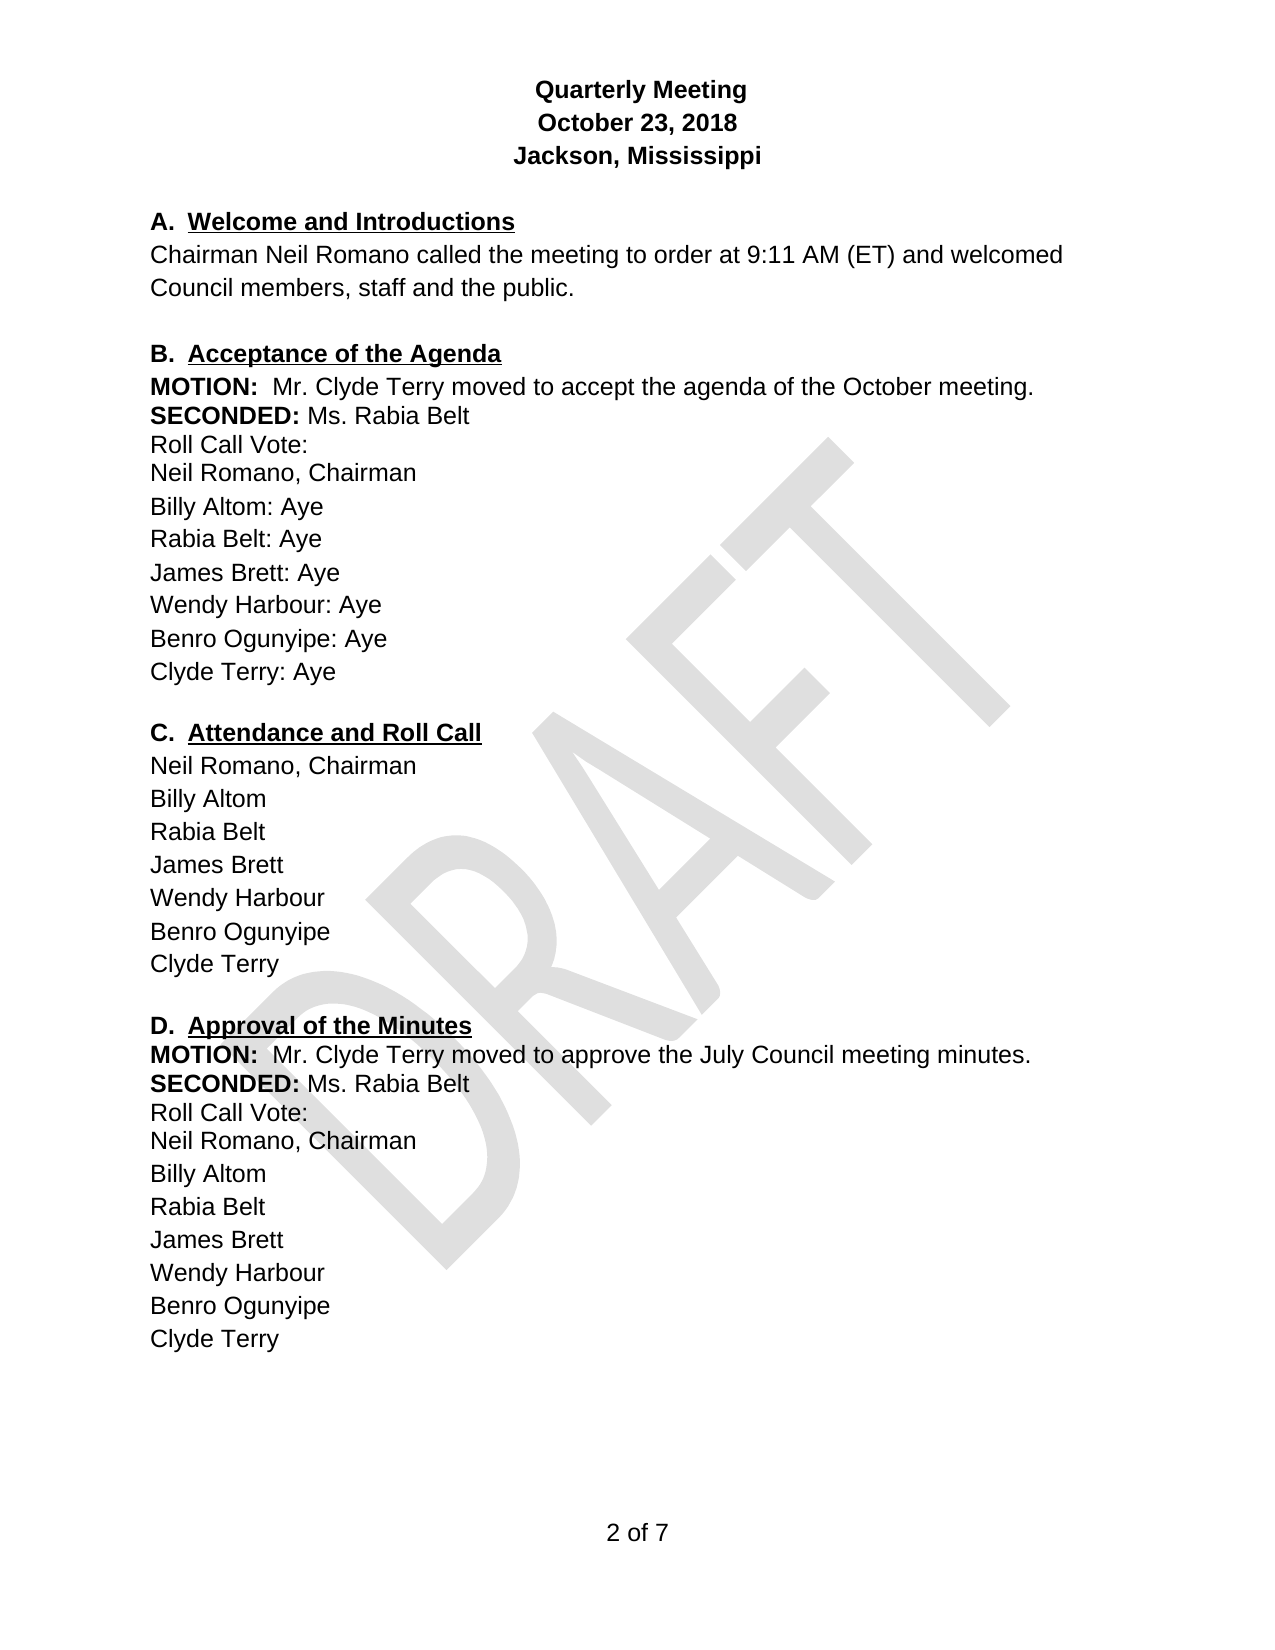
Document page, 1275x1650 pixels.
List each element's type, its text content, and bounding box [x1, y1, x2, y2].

text Billy Altom [150, 784, 1125, 813]
text MOTION: Mr. Clyde Terry moved to approve the July Council meeting minutes. [150, 1040, 1125, 1069]
text Chairman Neil Romano called the meeting to order at 9:11 AM (ET) and welcomed Council members, staff and the public. [150, 240, 1125, 302]
text Wendy Harbour [150, 883, 1125, 912]
text James Brett [150, 1225, 1125, 1254]
text Billy Altom [150, 1159, 1125, 1188]
text Rabia Belt [150, 1192, 1125, 1221]
text Clyde Terry [150, 1324, 1125, 1353]
list Roll Call Vote: [150, 430, 1125, 458]
list Welcome and Introductions [150, 207, 1125, 236]
list MOTION: Mr. Clyde Terry moved to accept the agenda of the October meeting. [150, 372, 1125, 401]
text Rabia Belt: Aye [150, 524, 1125, 553]
text Neil Romano, Chairman [150, 1126, 1125, 1155]
list SECONDED: Ms. Rabia Belt [150, 401, 1125, 430]
text Benro Ogunyipe: Aye [150, 623, 1125, 652]
text Neil Romano, Chairman [150, 751, 1125, 780]
text James Brett: Aye [150, 557, 1125, 586]
text Roll Call Vote: [150, 1097, 1125, 1126]
text Wendy Harbour: Aye [150, 591, 1125, 619]
list Acceptance of the Agenda [150, 339, 1125, 368]
text Clyde Terry: Aye [150, 657, 1125, 685]
text Neil Romano, Chairman [150, 458, 1125, 487]
text James Brett [150, 850, 1125, 879]
text Wendy Harbour [150, 1258, 1125, 1287]
text Rabia Belt [150, 817, 1125, 846]
list Attendance and Roll Call [150, 718, 1125, 747]
text Billy Altom: Aye [150, 491, 1125, 520]
text SECONDED: Ms. Rabia Belt [150, 1069, 1125, 1097]
list Approval of the Minutes [150, 1011, 1125, 1040]
text Clyde Terry [150, 949, 1125, 978]
text Benro Ogunyipe [150, 916, 1125, 945]
text Benro Ogunyipe [150, 1291, 1125, 1320]
